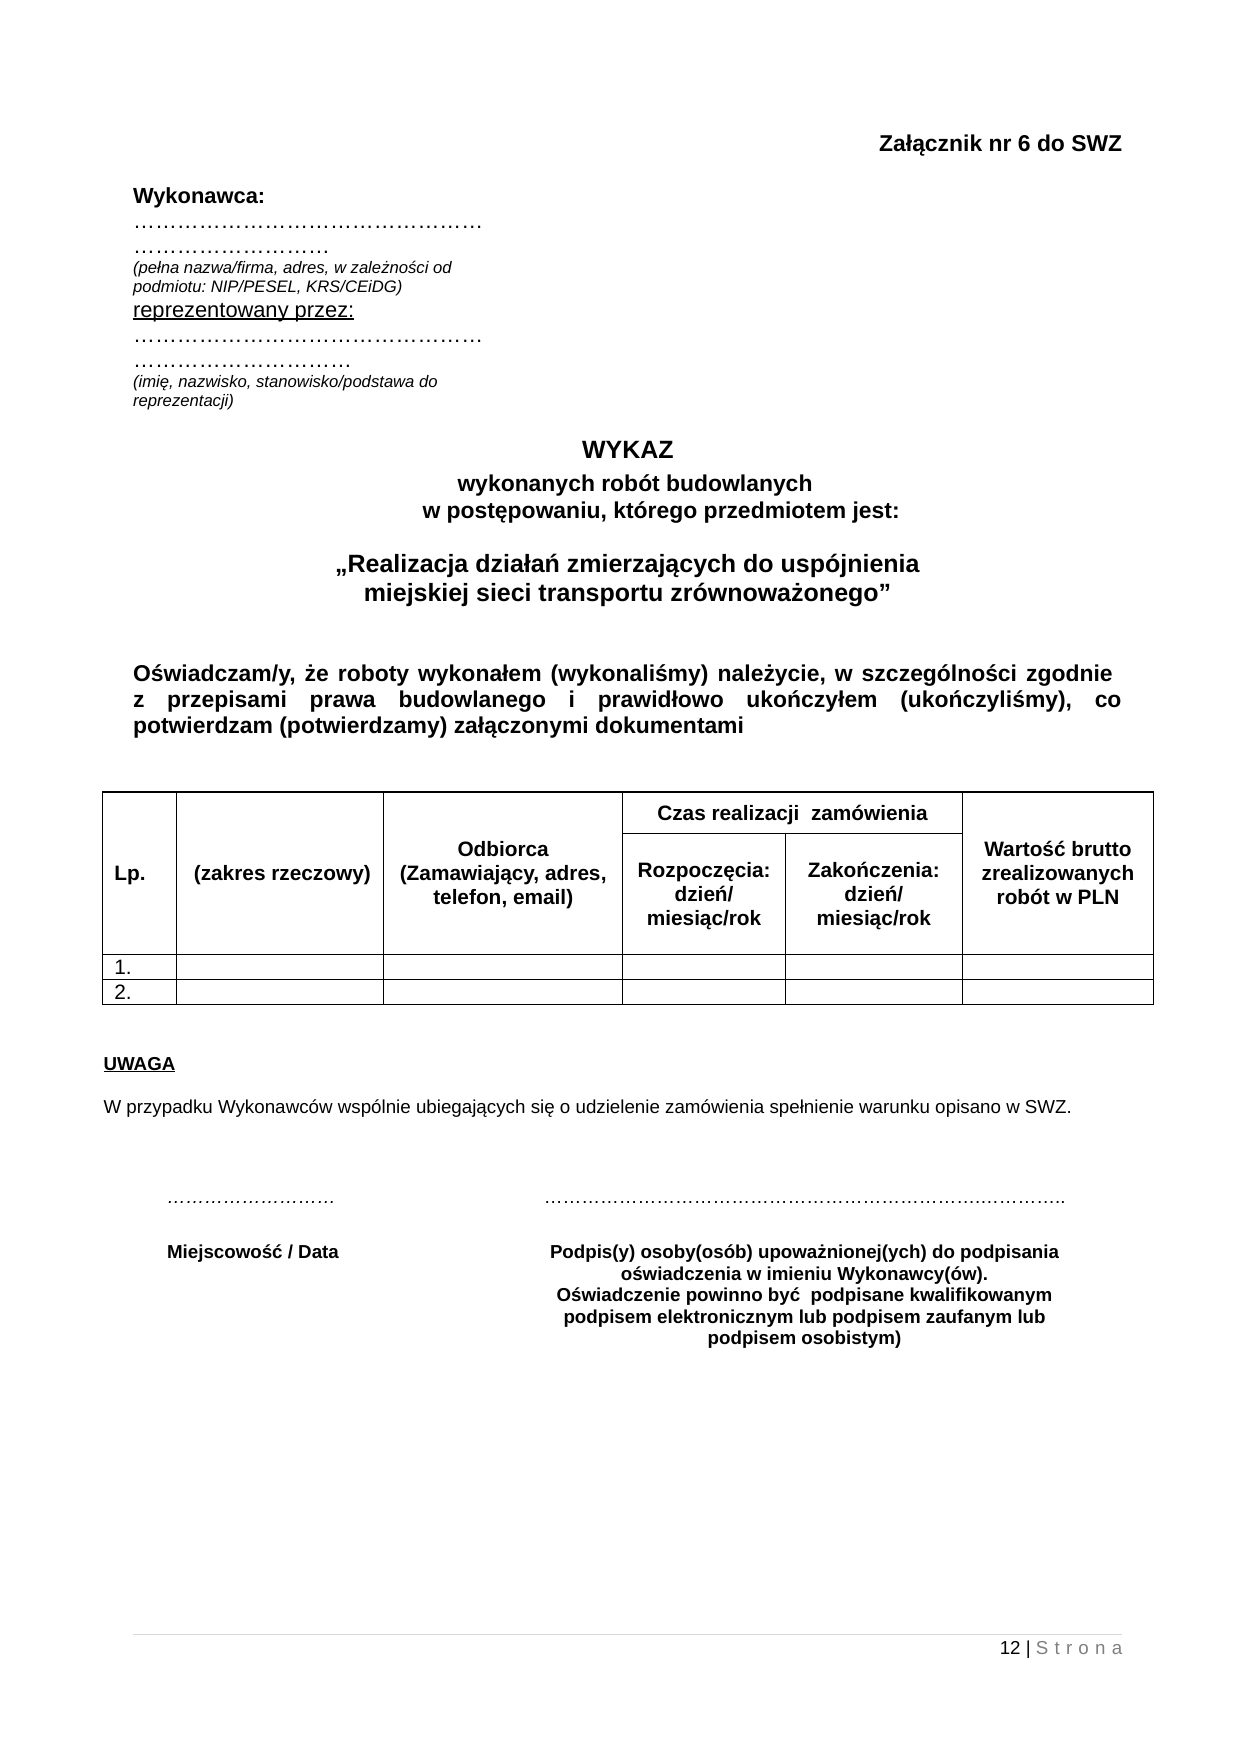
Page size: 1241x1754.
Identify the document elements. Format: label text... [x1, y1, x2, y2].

text Wykonawca: [133, 182, 1122, 208]
text miejskiej sieci transportu zrównoważonego” [133, 578, 1122, 607]
table_cell Rozpoczęcia: dzień/miesiąc/rok [623, 834, 785, 954]
table_cell [611, 955, 622, 979]
table_cell [177, 955, 188, 979]
table_cell [384, 955, 394, 979]
text W przypadku Wykonawców wspólnie ubiegających się o udzielenie zamówienia spełnienie warunku opisano w SWZ. [103, 1096, 1122, 1117]
table_cell Podpis(y) osoby(osób) upoważnionej(ych) do podpisania oświadczenia w imieniu Wykonawcy(ów). Oświadczenie powinno być podpisane kwalifikowanym podpisem elektronicznym lub podpisem zaufanym lub podpisem osobistym) [509, 1241, 1099, 1349]
table_cell [786, 980, 796, 1004]
text …………………………………………………………………… [133, 322, 502, 372]
table_cell [963, 980, 973, 1004]
table_cell [372, 955, 383, 979]
table_cell [786, 955, 796, 979]
table_header Lp. [103, 793, 176, 954]
table_cell [963, 955, 973, 979]
table_cell [951, 980, 962, 1004]
table_cell Miejscowość / Data [156, 1241, 509, 1349]
table_cell [951, 955, 962, 979]
table_header Czas realizacji zamówienia [623, 793, 962, 833]
table_header Wartość brutto zrealizowanych robót w PLN [963, 793, 1153, 954]
table_cell [611, 980, 622, 1004]
table_cell [165, 955, 176, 979]
text Oświadczam/y, że roboty wykonałem (wykonaliśmy) należycie, w szczególności zgodnie z przepisami prawa budowlanego i prawidłowo ukończyłem (ukończyliśmy), co potwierdzam (potwierdzamy) załączonymi dokumentami [133, 660, 1122, 739]
text (pełna nazwa/firma, adres, w zależności od podmiotu: NIP/PESEL, KRS/CEiDG) [133, 258, 502, 296]
text w postępowaniu, którego przedmiotem jest: [200, 497, 1122, 523]
text wykonanych robót budowlanych [148, 470, 1122, 497]
table_header …………………………………………………………….………….. [509, 1165, 1099, 1241]
table_cell [1142, 955, 1153, 979]
table_cell [384, 980, 394, 1004]
table_cell [623, 980, 634, 1004]
text reprezentowany przez: [133, 296, 1122, 322]
table_cell [165, 980, 176, 1004]
table_cell [372, 980, 383, 1004]
table_cell [1142, 980, 1153, 1004]
text ………………………………………………………………… [133, 208, 502, 258]
table_cell [147, 955, 158, 979]
table_cell [774, 980, 785, 1004]
table_cell [774, 955, 785, 979]
table_header (zakres rzeczowy) [177, 793, 383, 954]
table_cell [177, 980, 188, 1004]
table_cell [147, 980, 158, 1004]
text Załącznik nr 6 do SWZ [133, 130, 1122, 156]
text WYKAZ [133, 435, 1122, 464]
table_header ……………………… [156, 1165, 509, 1241]
text „Realizacja działań zmierzających do uspójnienia [133, 549, 1122, 578]
text UWAGA [103, 1053, 1122, 1074]
text (imię, nazwisko, stanowisko/podstawa do reprezentacji) [133, 372, 502, 410]
table_header Odbiorca (Zamawiający, adres, telefon, email) [384, 793, 622, 954]
table_cell [623, 955, 634, 979]
